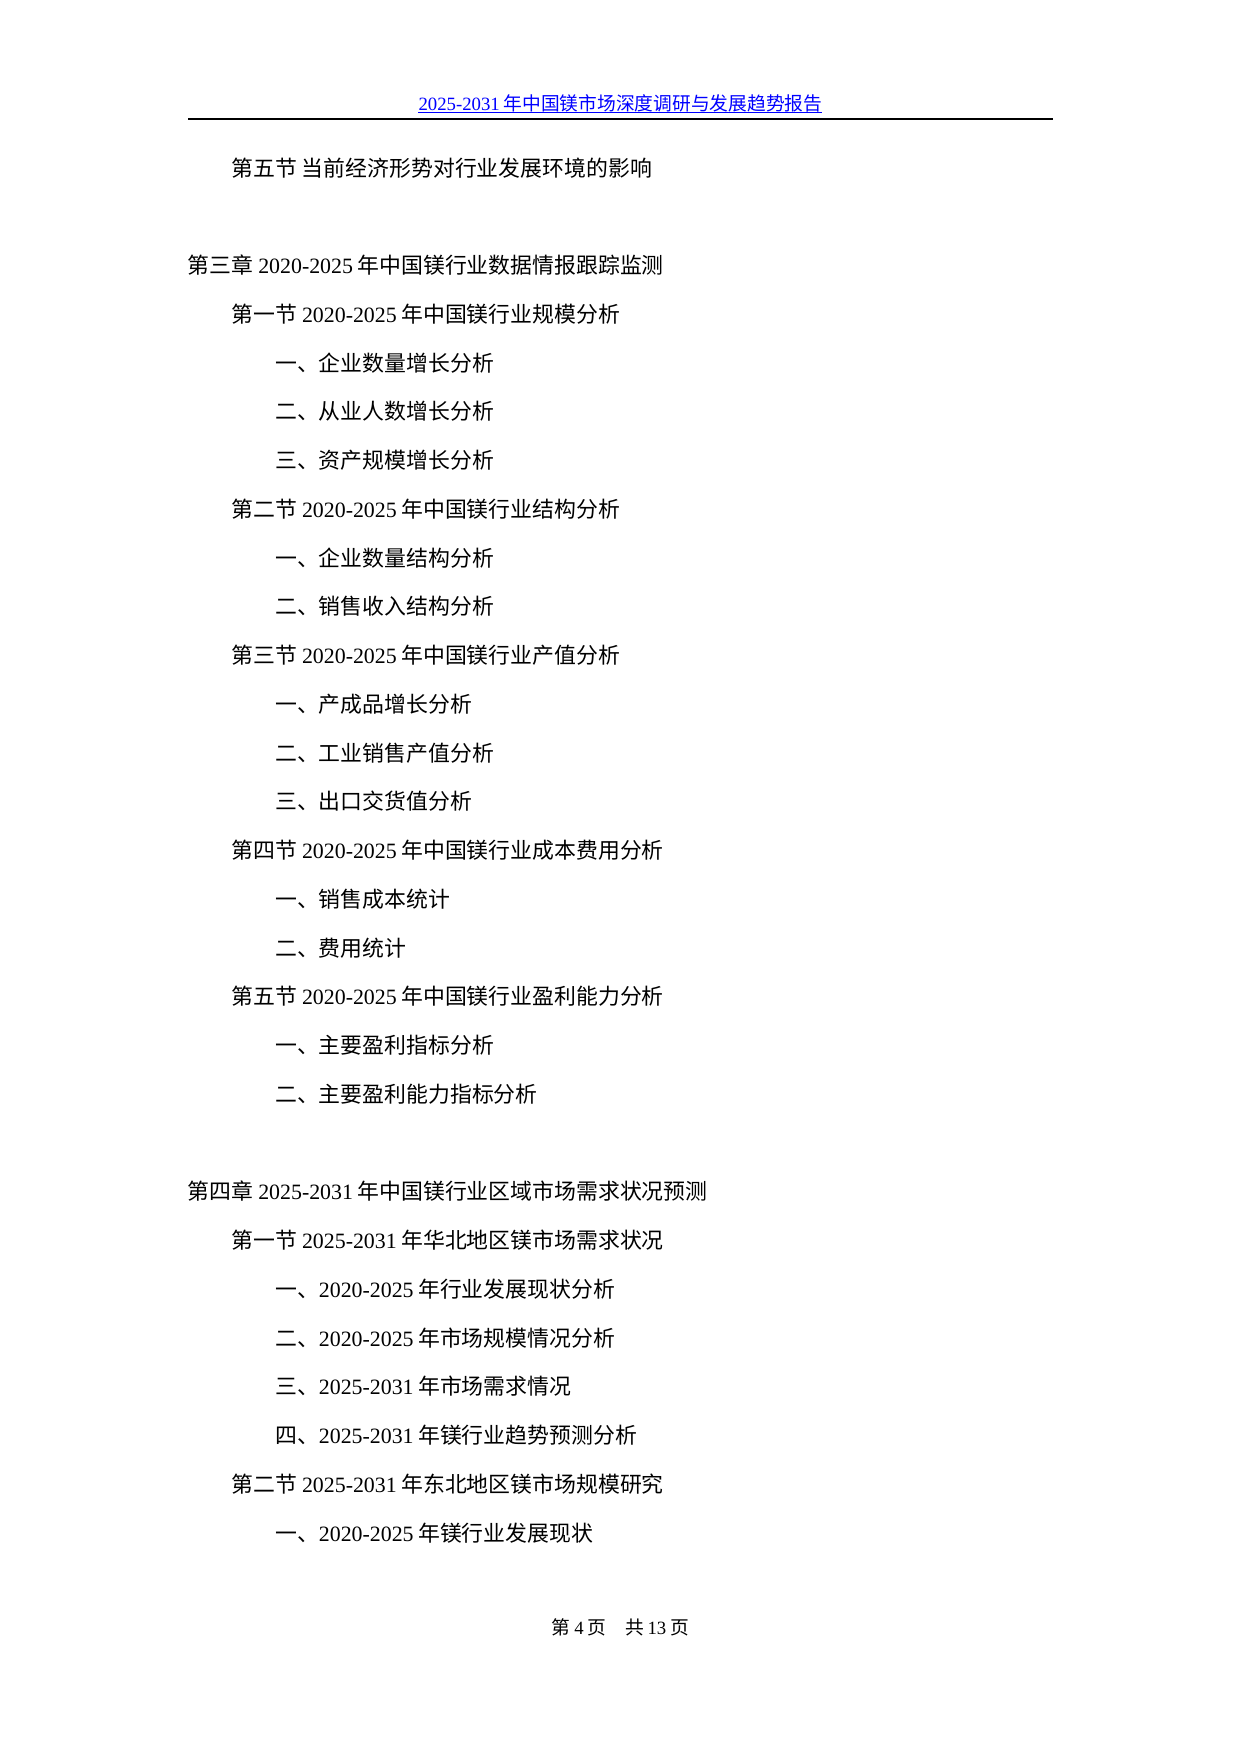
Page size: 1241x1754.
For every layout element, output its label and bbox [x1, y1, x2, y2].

text [187, 150, 1053, 1548]
